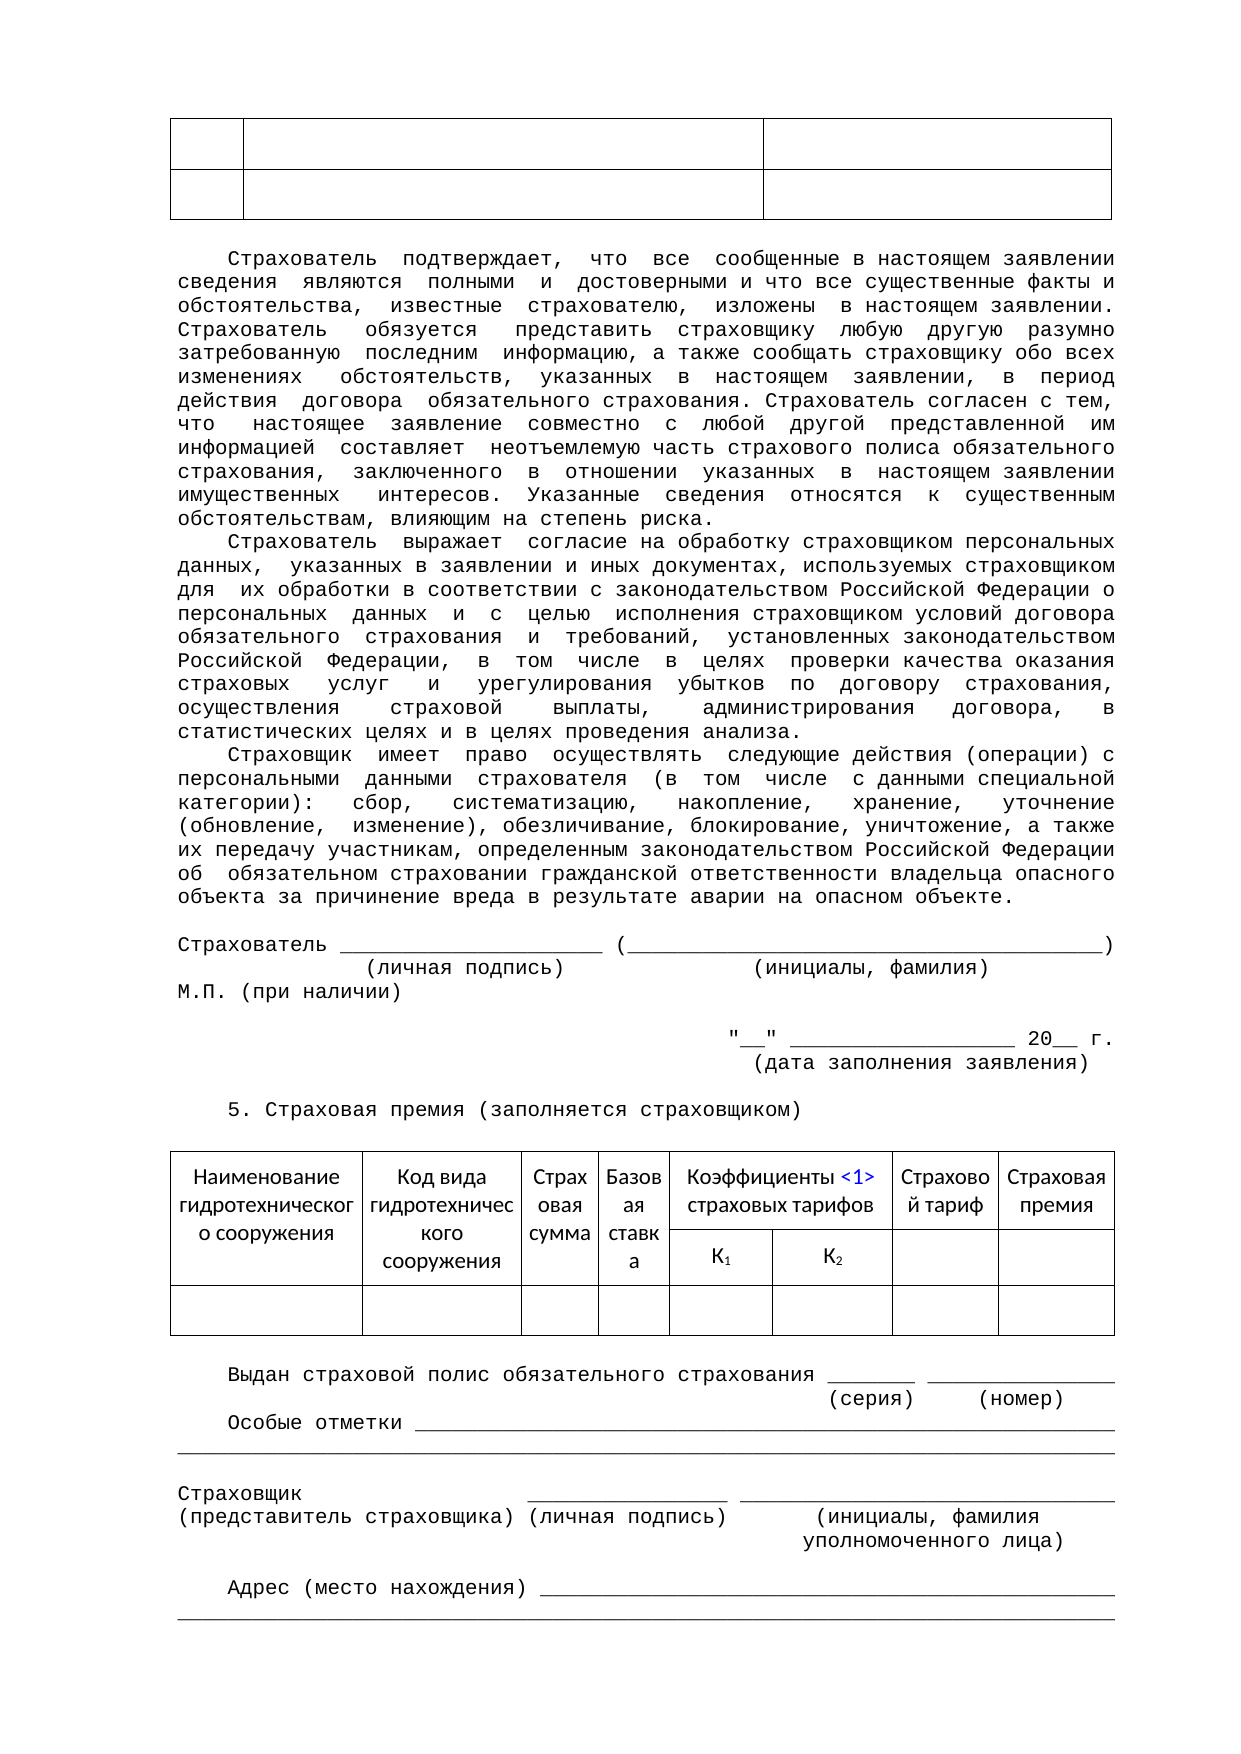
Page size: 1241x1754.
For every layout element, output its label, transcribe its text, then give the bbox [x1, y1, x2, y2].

text М.П. (при наличии) [177, 981, 1152, 1004]
text категории): сбор, систематизацию, накопление, хранение, уточнение [177, 792, 1152, 815]
text персональных данных и с целью исполнения страховщиком условий договора [177, 602, 1152, 626]
text Страховщик имеет право осуществлять следующие действия (операции) с [177, 744, 1152, 768]
text (личная подпись) (инициалы, фамилия) [177, 957, 1152, 981]
text объекта за причинение вреда в результате аварии на опасном объекте. [177, 886, 1152, 910]
table_cell [522, 1286, 598, 1335]
text Страхователь подтверждает, что все сообщенные в настоящем заявлении [177, 248, 1152, 271]
text об обязательном страховании гражданской ответственности владельца опасного [177, 863, 1152, 886]
text информацией составляет неотъемлемую часть страхового полиса обязательного [177, 437, 1152, 461]
table_cell [999, 1286, 1114, 1335]
text Страховщик ________________ ______________________________ [177, 1483, 1152, 1506]
table_cell [599, 1286, 669, 1335]
text Страхователь выражает согласие на обработку страховщиком персональных [177, 532, 1152, 555]
table_cell [893, 1230, 998, 1285]
table_header Страховой тариф [893, 1152, 998, 1229]
text для их обработки в соответствии с законодательством Российской Федерации о [177, 579, 1152, 602]
table_header Базовая ставка [599, 1152, 669, 1285]
text страхования, заключенного в отношении указанных в настоящем заявлении [177, 461, 1152, 484]
text обстоятельствам, влияющим на степень риска. [177, 508, 1152, 532]
table_cell [171, 170, 243, 219]
table_cell [244, 170, 763, 219]
text действия договора обязательного страхования. Страхователь согласен с тем, [177, 390, 1152, 413]
table_cell [363, 1286, 521, 1335]
table_cell [244, 119, 763, 168]
text осуществления страховой выплаты, администрирования договора, в [177, 697, 1152, 721]
text 5. Страховая премия (заполняется страховщиком) [177, 1099, 1152, 1123]
text статистических целях и в целях проведения анализа. [177, 721, 1152, 744]
table_header Коэффициенты <1> страховых тарифов [670, 1152, 892, 1229]
table_cell К2 [773, 1230, 892, 1285]
text затребованную последним информацию, а также сообщать страховщику обо всех [177, 342, 1152, 366]
text (дата заполнения заявления) [177, 1052, 1152, 1075]
text данных, указанных в заявлении и иных документах, используемых страховщиком [177, 555, 1152, 579]
text ___________________________________________________________________________ [177, 1601, 1152, 1624]
text Выдан страховой полис обязательного страхования _______ _______________ [177, 1364, 1152, 1388]
text (серия) (номер) [177, 1388, 1152, 1412]
table_cell [171, 1286, 362, 1335]
text персональными данными страхователя (в том числе с данными специальной [177, 768, 1152, 792]
text сведения являются полными и достоверными и что все существенные факты и [177, 271, 1152, 295]
table_cell К1 [670, 1230, 772, 1285]
text изменениях обстоятельств, указанных в настоящем заявлении, в период [177, 366, 1152, 390]
table_cell [764, 170, 1111, 219]
text обязательного страхования и требований, установленных законодательством [177, 626, 1152, 650]
text (представитель страховщика) (личная подпись) (инициалы, фамилия [177, 1506, 1152, 1530]
text что настоящее заявление совместно с любой другой представленной им [177, 413, 1152, 437]
table_header Код вида гидротехнического сооружения [363, 1152, 521, 1285]
text имущественных интересов. Указанные сведения относятся к существенным [177, 484, 1152, 508]
table_cell [893, 1286, 998, 1335]
text Особые отметки ________________________________________________________ [177, 1412, 1152, 1435]
text обстоятельства, известные страхователю, изложены в настоящем заявлении. [177, 295, 1152, 319]
text Страхователь обязуется представить страховщику любую другую разумно [177, 319, 1152, 342]
text "__" __________________ 20__ г. [177, 1028, 1152, 1052]
text ___________________________________________________________________________ [177, 1435, 1152, 1459]
text Адрес (место нахождения) ______________________________________________ [177, 1577, 1152, 1601]
text (обновление, изменение), обезличивание, блокирование, уничтожение, а также [177, 815, 1152, 839]
table_cell [670, 1286, 772, 1335]
table_cell [773, 1286, 892, 1335]
text страховых услуг и урегулирования убытков по договору страхования, [177, 673, 1152, 697]
text их передачу участникам, определенным законодательством Российской Федерации [177, 839, 1152, 863]
text уполномоченного лица) [177, 1530, 1152, 1554]
table_cell [999, 1230, 1114, 1285]
table_header Страховая сумма [522, 1152, 598, 1285]
table_header Наименование гидротехнического сооружения [171, 1152, 362, 1285]
table_header Страховая премия [999, 1152, 1114, 1229]
text Российской Федерации, в том числе в целях проверки качества оказания [177, 650, 1152, 673]
table_cell [764, 119, 1111, 168]
text Страхователь _____________________ (______________________________________) [177, 933, 1152, 957]
table_cell [171, 119, 243, 168]
